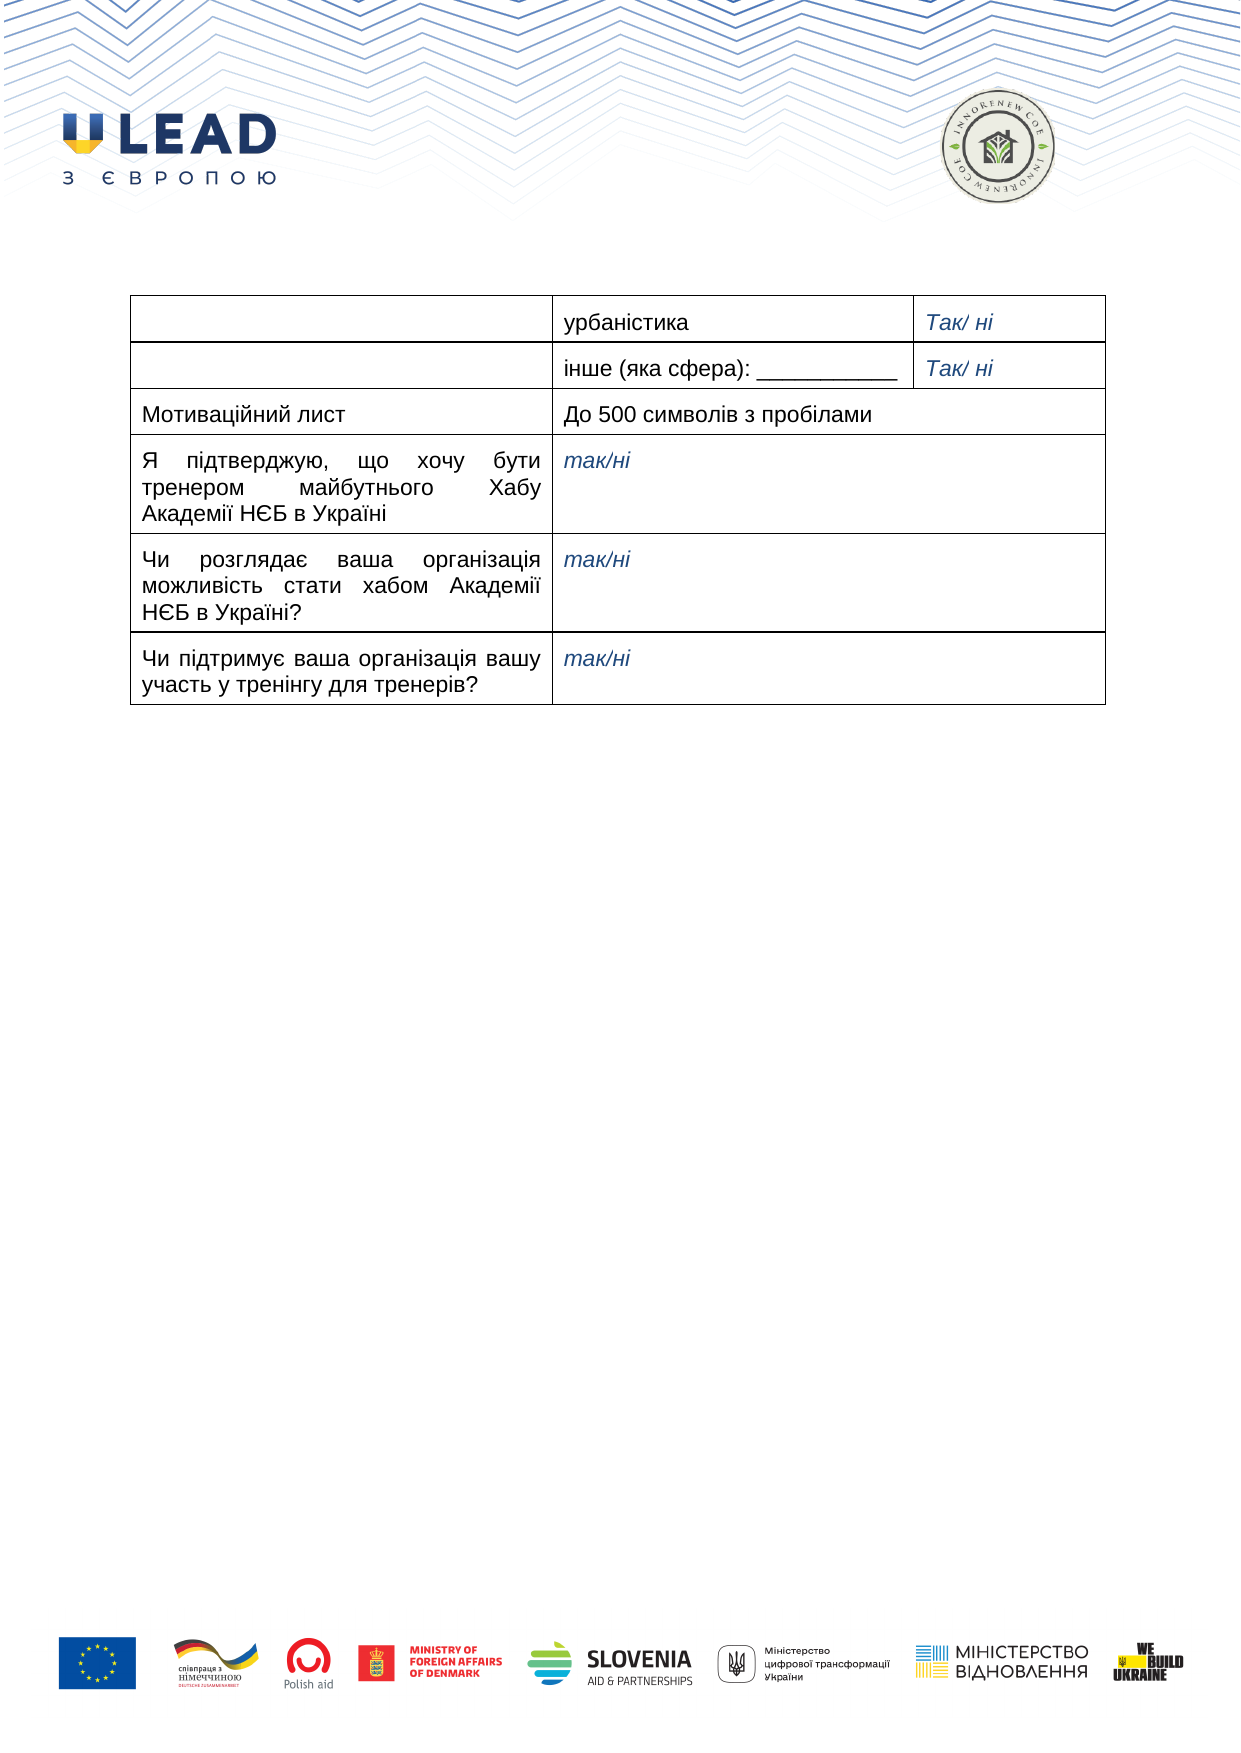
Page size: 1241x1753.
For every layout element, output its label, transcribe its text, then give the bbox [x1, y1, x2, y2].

table_cell До 500 символів з пробілами [553, 389, 1105, 434]
picture [4, 0, 1241, 261]
table_cell інше (яка сфера): ___________ [553, 343, 913, 388]
table_cell Чи підтримує ваша організація вашу участь у тренінгу для тренерів? [131, 633, 552, 704]
table_cell Так/ ні [914, 296, 1105, 341]
table_cell так/ні [553, 435, 1105, 533]
table_cell Я підтверджую, що хочу бути тренером майбутнього Хабу Академії НЄБ в Україні [131, 435, 552, 533]
table_cell Мотиваційний лист [131, 389, 552, 434]
table_cell [131, 296, 552, 341]
table_cell так/ні [553, 633, 1105, 704]
table_cell [131, 343, 552, 388]
table_cell урбаністика [553, 296, 913, 341]
picture [31, 1608, 1209, 1718]
table_cell Чи розглядає ваша організація можливість стати хабом Академії НЄБ в Україні? [131, 534, 552, 631]
table_cell так/ні [553, 534, 1105, 631]
table_cell Так/ ні [914, 343, 1105, 388]
